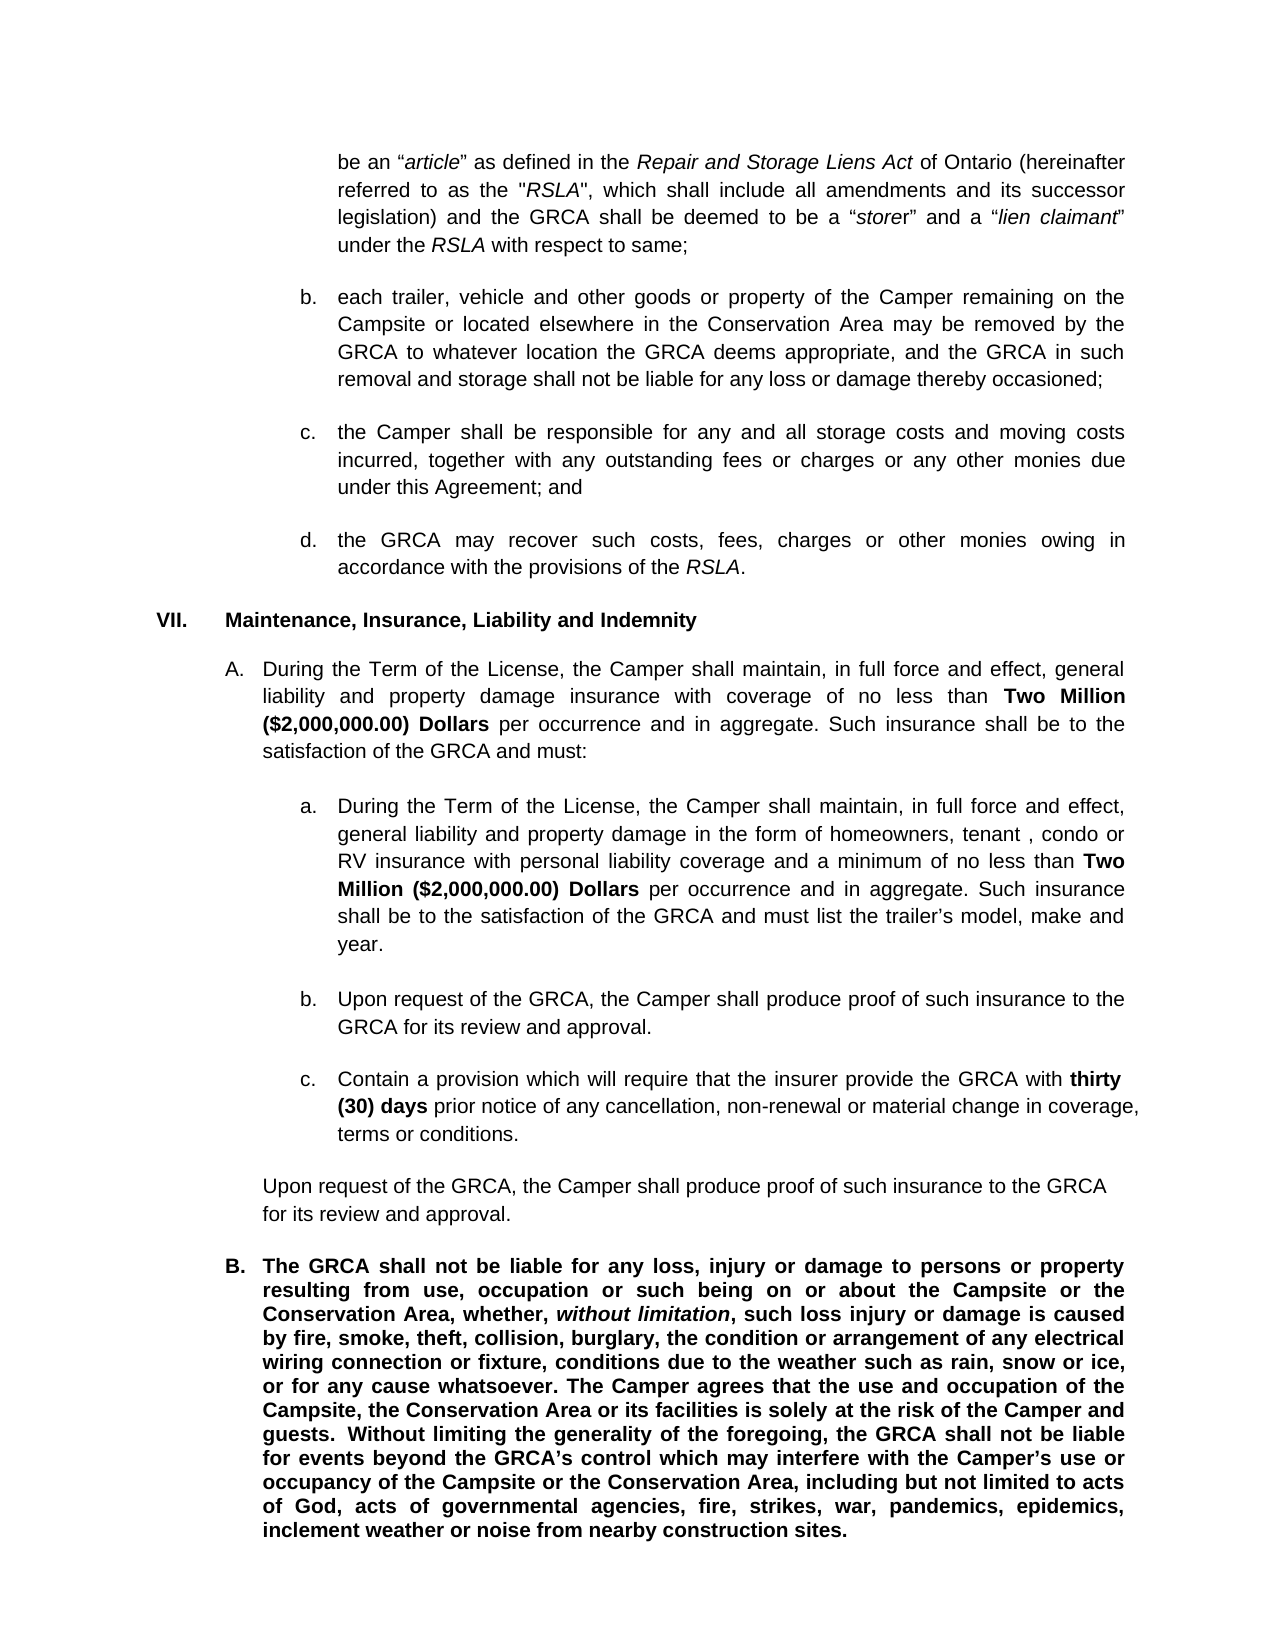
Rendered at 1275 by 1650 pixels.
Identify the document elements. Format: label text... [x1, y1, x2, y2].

subtitle Maintenance, Insurance, Liability and Indemnity [156, 608, 1142, 632]
list each trailer, vehicle and other goods or property of the Camper remaining on the Campsite or located elsewhere in the Conservation Area may be removed by the GRCA to whatever location the GRCA deems appropriate, and the GRCA in such removal and storage shall not be liable for any loss or damage thereby occasioned; [300, 285, 1126, 391]
list the Camper shall be responsible for any and all storage costs and moving costs incurred, together with any outstanding fees or charges or any other monies due under this Agreement; and [300, 420, 1126, 499]
list During the Term of the License, the Camper shall maintain, in full force and effect, general liability and property damage in the form of homeowners, tenant , condo or RV insurance with personal liability coverage and a minimum of no less than Two Million ($2,000,000.00) Dollars per occurrence and in aggregate. Such insurance shall be to the satisfaction of the GRCA and must list the trailer’s model, make and year. [300, 794, 1126, 956]
list the GRCA may recover such costs, fees, charges or other monies owing in accordance with the provisions of the RSLA. [300, 527, 1126, 579]
text be an “article” as defined in the Repair and Storage Liens Act of Ontario (hereinafter referred to as the "RSLA", which shall include all amendments and its successor legislation) and the GRCA shall be deemed to be a “storer” and a “lien claimant” under the RSLA with respect to same; [337, 150, 1126, 256]
text (30) days prior notice of any cancellation, non-renewal or material change in coverage, terms or conditions. [337, 1094, 1142, 1146]
list Contain a provision which will require that the insurer provide the GRCA with thirty [300, 1067, 1142, 1091]
list Upon request of the GRCA, the Camper shall produce proof of such insurance to the GRCA for its review and approval. [300, 987, 1126, 1038]
list The GRCA shall not be liable for any loss, injury or damage to persons or property resulting from use, occupation or such being on or about the Campsite or the Conservation Area, whether, without limitation, such loss injury or damage is caused by fire, smoke, theft, collision, burglary, the condition or arrangement of any electrical wiring connection or fixture, conditions due to the weather such as rain, snow or ice, or for any cause whatsoever. The Camper agrees that the use and occupation of the Campsite, the Conservation Area or its facilities is solely at the risk of the Camper and guests. Without limiting the generality of the foregoing, the GRCA shall not be liable for events beyond the GRCA’s control which may interfere with the Camper’s use or occupancy of the Campsite or the Conservation Area, including but not limited to acts of God, acts of governmental agencies, fire, strikes, war, pandemics, epidemics, inclement weather or noise from nearby construction sites. [225, 1254, 1126, 1541]
text Upon request of the GRCA, the Camper shall produce proof of such insurance to the GRCA for its review and approval. [262, 1174, 1125, 1225]
list During the Term of the License, the Camper shall maintain, in full force and effect, general liability and property damage insurance with coverage of no less than Two Million ($2,000,000.00) Dollars per occurrence and in aggregate. Such insurance shall be to the satisfaction of the GRCA and must: [225, 657, 1126, 763]
